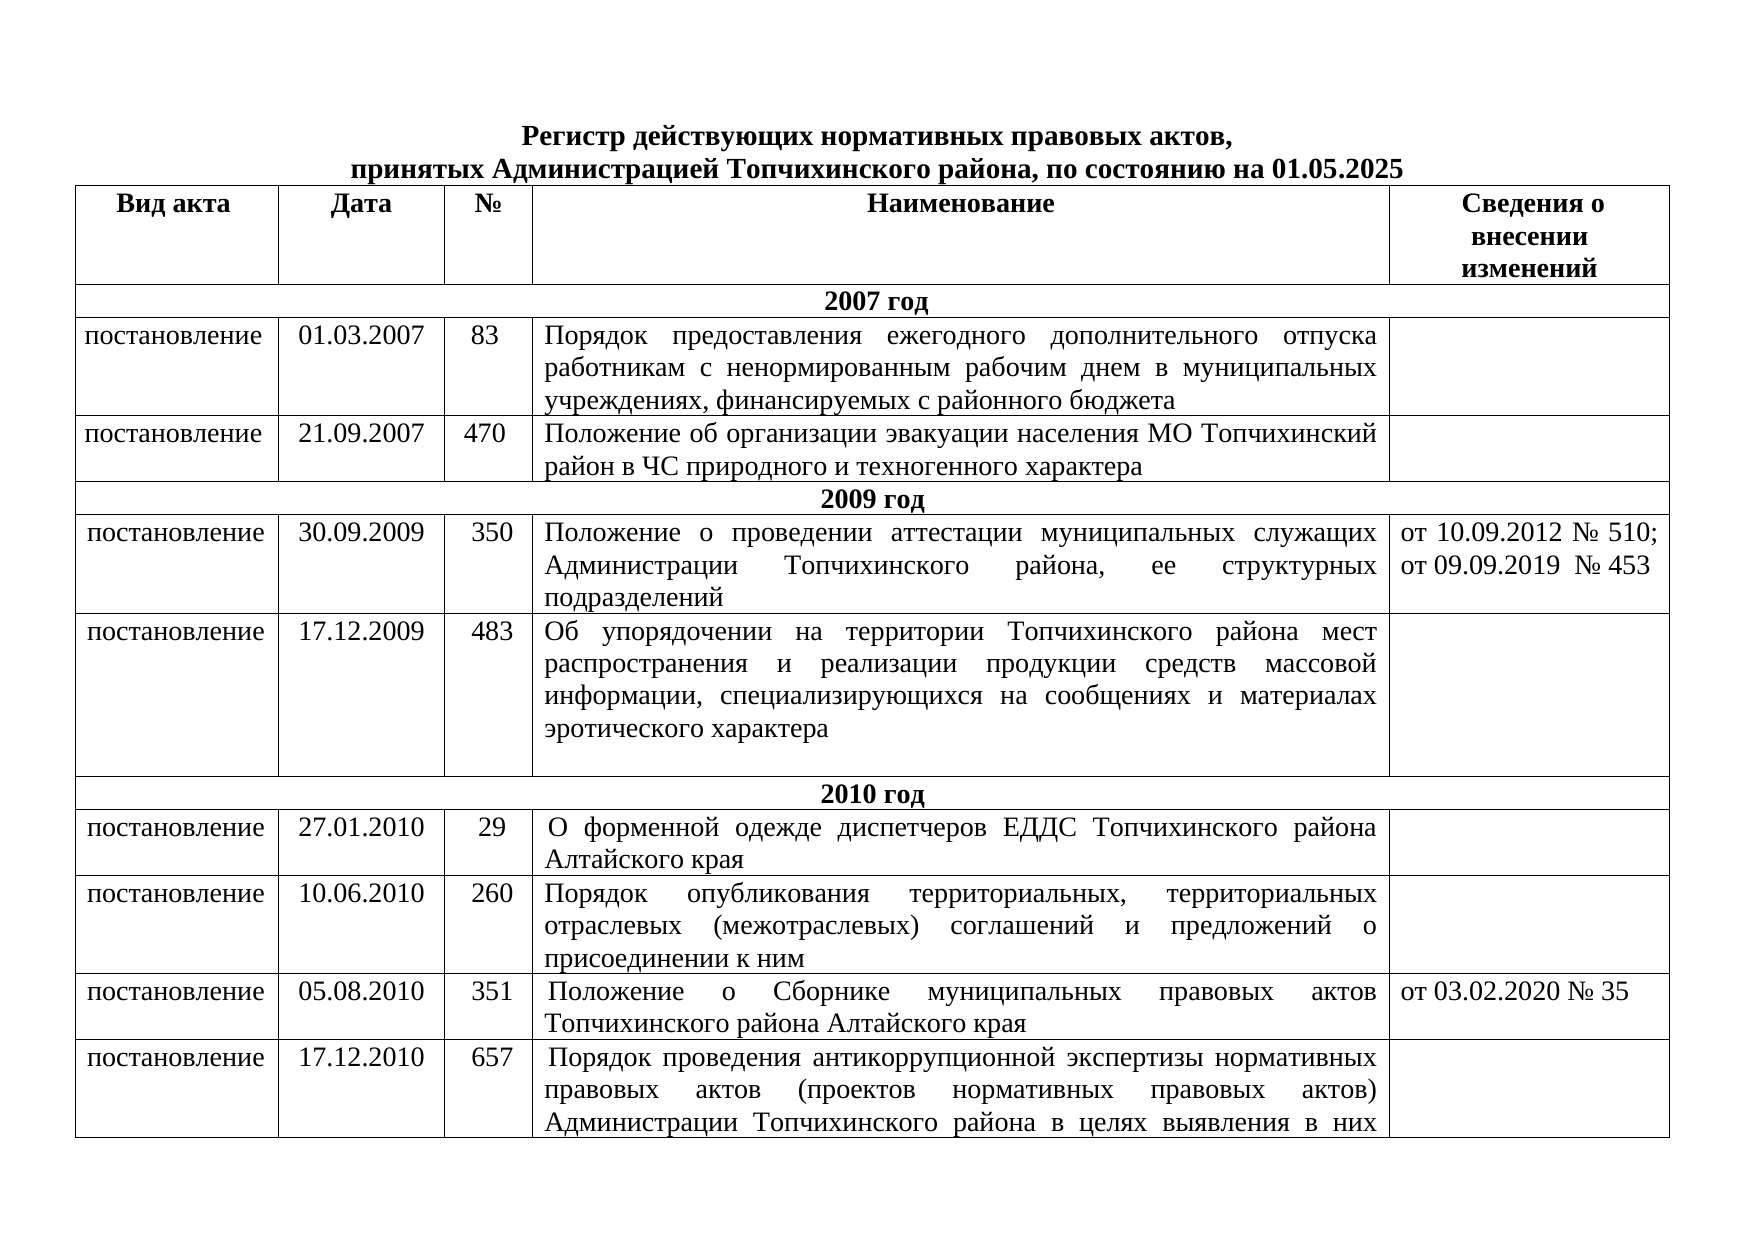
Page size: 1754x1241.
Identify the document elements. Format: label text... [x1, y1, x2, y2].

table_cell 10.06.2010 [279, 876, 444, 973]
table_header Наименование [533, 186, 1389, 283]
table_cell постановление [76, 1040, 278, 1137]
table_cell 17.12.2009 [279, 614, 444, 776]
table_cell 2007 год [76, 285, 1669, 317]
table_header № [445, 186, 532, 283]
table_cell постановление [76, 614, 278, 776]
table_cell Положение об организации эвакуации населения МО Топчихинский район в ЧС природного и техногенного характера [533, 416, 1389, 481]
table_cell О форменной одежде диспетчеров ЕДДС Топчихинского района Алтайского края [533, 810, 1389, 875]
table_cell 29 [445, 810, 532, 875]
table_cell 30.09.2009 [279, 515, 444, 613]
table_cell постановление [76, 810, 278, 875]
table_cell Порядок опубликования территориальных, территориальных отраслевых (межотраслевых) соглашений и предложений о присоединении к ним [533, 876, 1389, 973]
text принятых Администрацией Топчихинского района, по состоянию на 01.05.2025 [75, 152, 1679, 185]
table_cell 21.09.2007 [279, 416, 444, 481]
table_cell постановление [76, 416, 278, 481]
table_cell [1390, 876, 1669, 973]
table_cell постановление [76, 876, 278, 973]
table_cell 470 [445, 416, 532, 481]
table_cell 483 [445, 614, 532, 776]
table_cell [1390, 810, 1669, 875]
table_cell Об упорядочении на территории Топчихинского района мест распространения и реализации продукции средств массовой информации, специализирующихся на сообщениях и материалах эротического характера [533, 614, 1389, 776]
table_cell 657 [445, 1040, 532, 1137]
table_cell [1390, 614, 1669, 776]
table_cell постановление [76, 515, 278, 613]
table_cell 27.01.2010 [279, 810, 444, 875]
table_cell [1390, 416, 1669, 481]
table_cell 17.12.2010 [279, 1040, 444, 1137]
table_cell от 10.09.2012 № 510; от 09.09.2019 № 453 [1390, 515, 1669, 613]
table_header Дата [279, 186, 444, 283]
table_cell [1390, 318, 1669, 415]
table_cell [533, 1040, 1389, 1137]
table_cell 2010 год [76, 777, 1669, 809]
table_cell Положение о Сборнике муниципальных правовых актов Топчихинского района Алтайского края [533, 974, 1389, 1039]
table_cell 05.08.2010 [279, 974, 444, 1039]
table_cell постановление [76, 318, 278, 415]
table_cell 350 [445, 515, 532, 613]
table_cell Положение о проведении аттестации муниципальных служащих Администрации Топчихинского района, ее структурных подразделений [533, 515, 1389, 613]
table_cell [1390, 1040, 1669, 1137]
table_cell постановление [76, 974, 278, 1039]
table_header Вид акта [76, 186, 278, 283]
table_cell 351 [445, 974, 532, 1039]
table_header Сведения о внесении изменений [1390, 186, 1669, 283]
table_cell 83 [445, 318, 532, 415]
text Регистр действующих нормативных правовых актов, [75, 118, 1679, 152]
table_cell Порядок предоставления ежегодного дополнительного отпуска работникам с ненормированным рабочим днем в муниципальных учреждениях, финансируемых с районного бюджета [533, 318, 1389, 415]
table_cell 260 [445, 876, 532, 973]
table_cell 01.03.2007 [279, 318, 444, 415]
table_cell от 03.02.2020 № 35 [1390, 974, 1669, 1039]
table_cell 2009 год [76, 482, 1669, 514]
